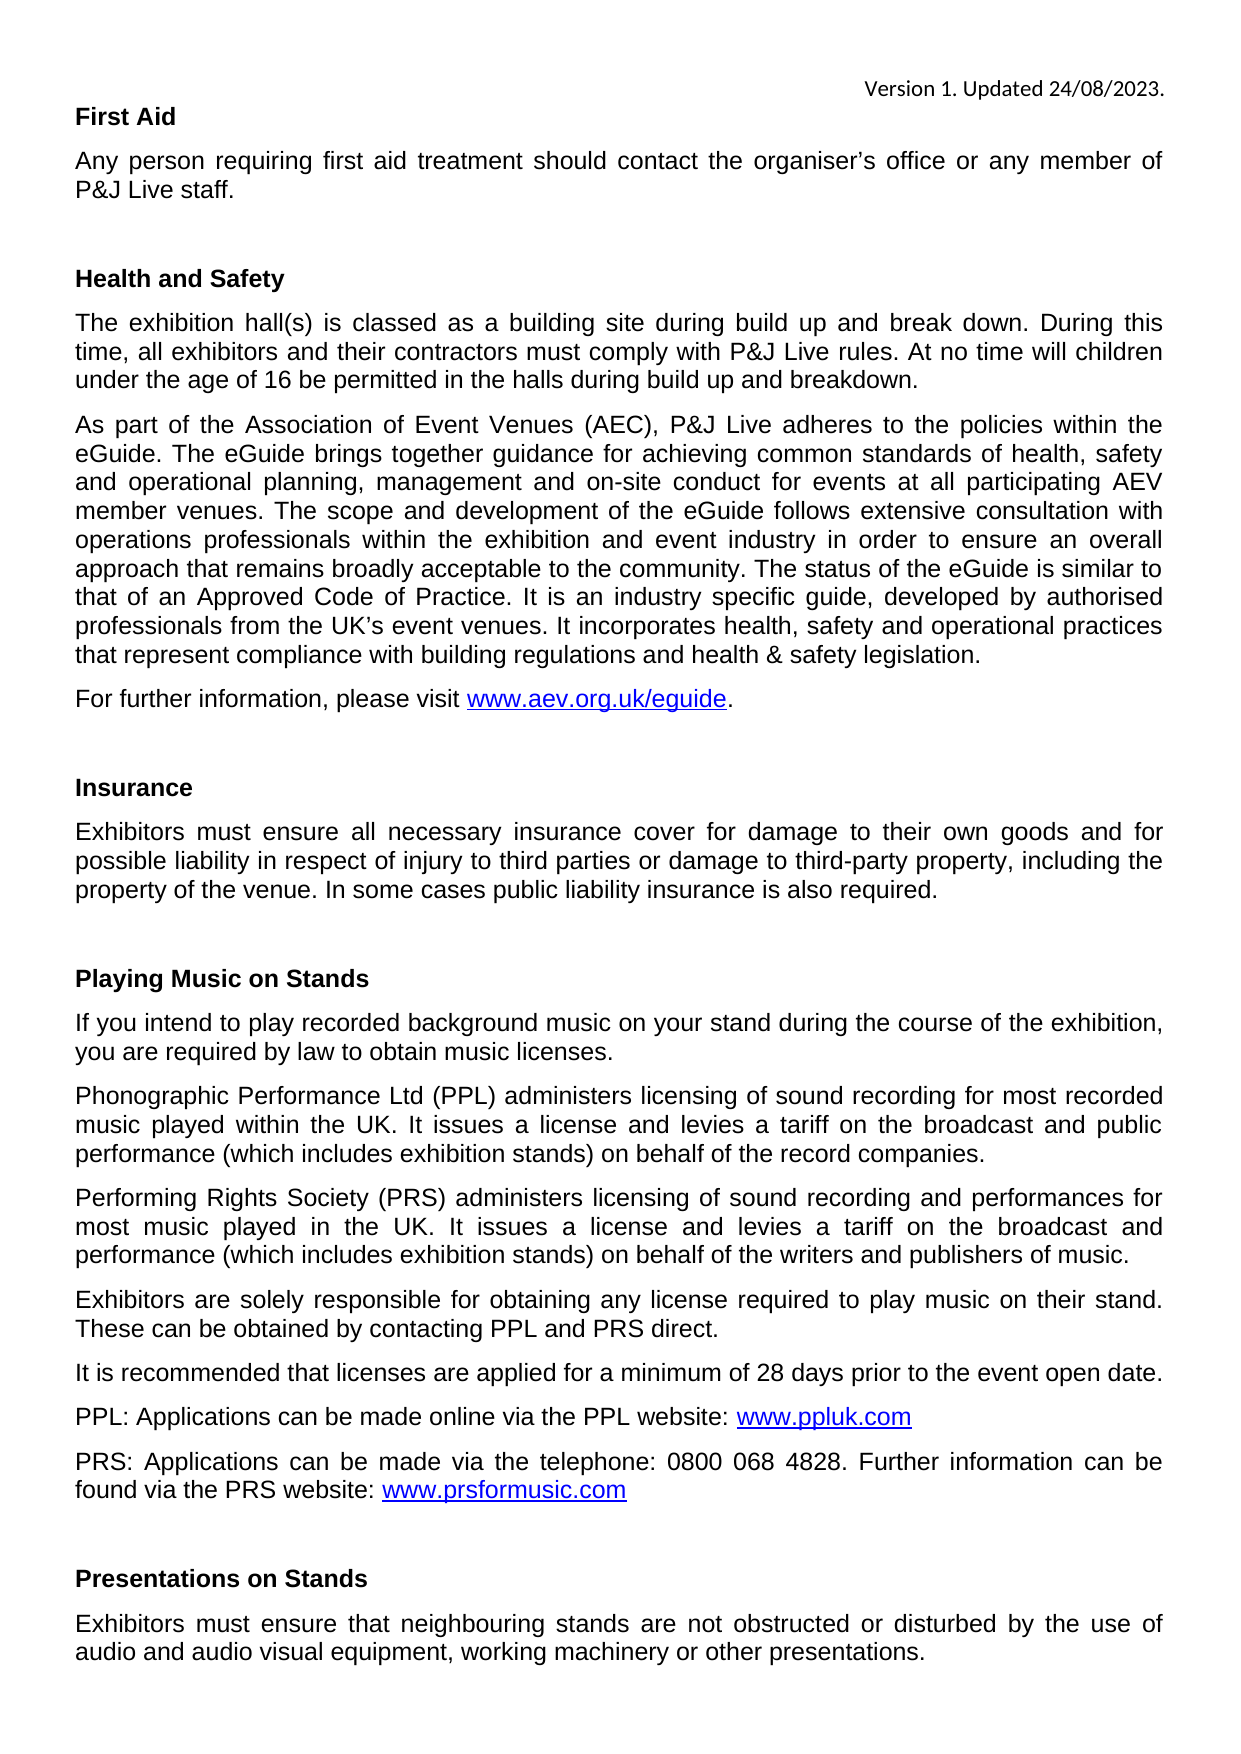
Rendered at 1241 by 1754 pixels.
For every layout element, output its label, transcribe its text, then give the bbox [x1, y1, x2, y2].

text The exhibition hall(s) is classed as a building site during build up and break down. During this time, all exhibitors and their contractors must comply with P&J Live rules. At no time will children under the age of 16 be permitted in the halls during build up and breakdown. [75, 308, 1165, 394]
text Presentations on Stands [75, 1564, 1165, 1593]
text Exhibitors are solely responsible for obtaining any license required to play music on their stand. These can be obtained by contacting PPL and PRS direct. [75, 1285, 1165, 1342]
text PPL: Applications can be made online via the PPL website: www.ppluk.com [75, 1402, 1165, 1431]
text PRS: Applications can be made via the telephone: 0800 068 4828. Further information can be found via the PRS website: www.prsformusic.com [75, 1447, 1165, 1504]
text For further information, please visit www.aev.org.uk/eguide. [75, 684, 1165, 713]
text If you intend to play recorded background music on your stand during the course of the exhibition, you are required by law to obtain music licenses. [75, 1008, 1165, 1066]
text Any person requiring first aid treatment should contact the organiser’s office or any member of P&J Live staff. [75, 146, 1165, 204]
text Playing Music on Stands [75, 964, 1165, 992]
text Phonographic Performance Ltd (PPL) administers licensing of sound recording for most recorded music played within the UK. It issues a license and levies a tariff on the broadcast and public performance (which includes exhibition stands) on behalf of the record companies. [75, 1081, 1165, 1167]
text First Aid [75, 102, 1165, 131]
text It is recommended that licenses are applied for a minimum of 28 days prior to the event open date. [75, 1358, 1165, 1387]
text Insurance [75, 773, 1165, 802]
text Health and Safety [75, 264, 1165, 292]
text Exhibitors must ensure that neighbouring stands are not obstructed or disturbed by the use of audio and audio visual equipment, working machinery or other presentations. [75, 1609, 1165, 1666]
text Exhibitors must ensure all necessary insurance cover for damage to their own goods and for possible liability in respect of injury to third parties or damage to third-party property, including the property of the venue. In some cases public liability insurance is also required. [75, 817, 1165, 904]
text Performing Rights Society (PRS) administers licensing of sound recording and performances for most music played in the UK. It issues a license and levies a tariff on the broadcast and performance (which includes exhibition stands) on behalf of the writers and publishers of music. [75, 1183, 1165, 1269]
text As part of the Association of Event Venues (AEC), P&J Live adheres to the policies within the eGuide. The eGuide brings together guidance for achieving common standards of health, safety and operational planning, management and on-site conduct for events at all participating AEV member venues. The scope and development of the eGuide follows extensive consultation with operations professionals within the exhibition and event industry in order to ensure an overall approach that remains broadly acceptable to the community. The status of the eGuide is similar to that of an Approved Code of Practice. It is an industry specific guide, developed by authorised professionals from the UK’s event venues. It incorporates health, safety and operational practices that represent compliance with building regulations and health & safety legislation. [75, 410, 1165, 669]
